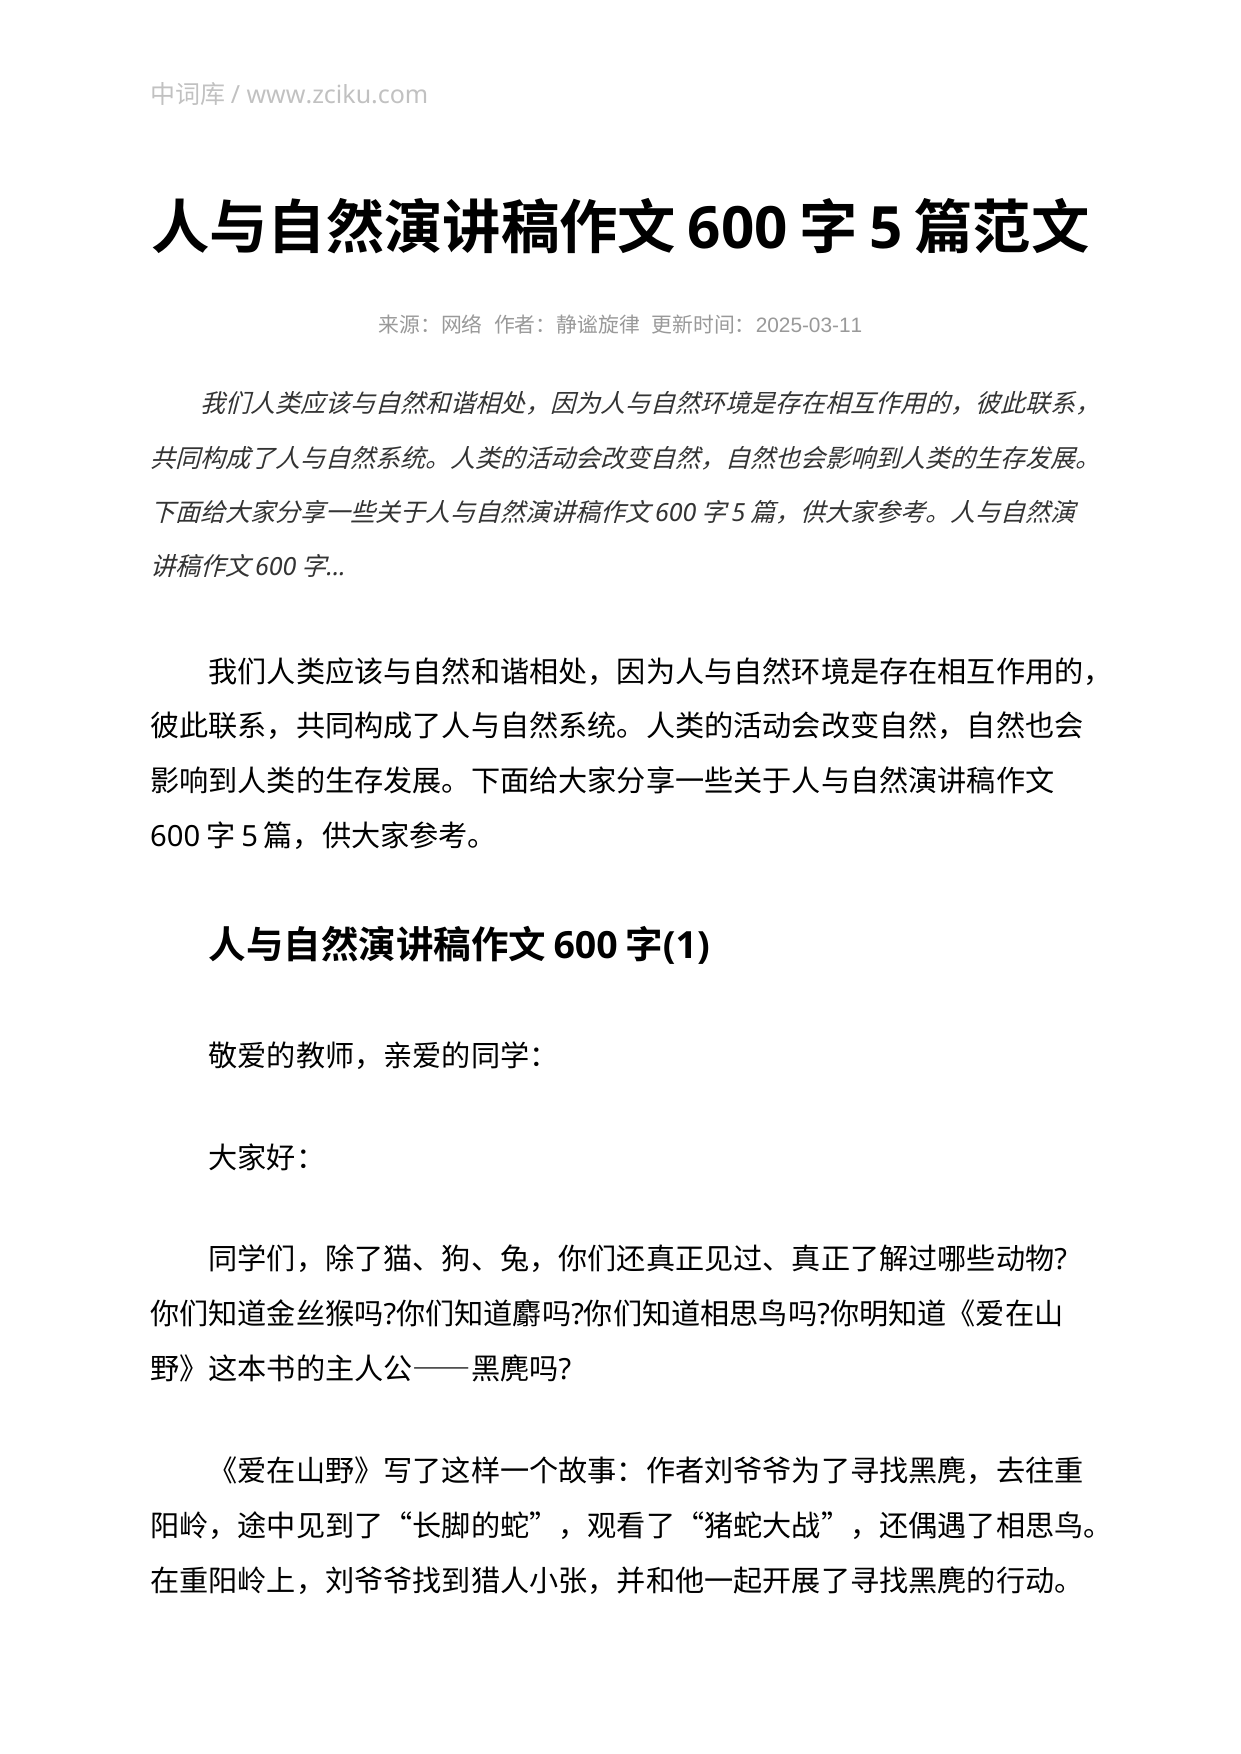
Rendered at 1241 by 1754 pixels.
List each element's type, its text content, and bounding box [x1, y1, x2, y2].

text 我们人类应该与自然和谐相处，因为人与自然环境是存在相互作用的，彼此联系，共同构成了人与自然系统。人类的活动会改变自然，自然也会影响到人类的生存发展。下面给大家分享一些关于人与自然演讲稿作文600字5篇，供大家参考。人与自然演讲稿作文600字... [150, 384, 1090, 583]
text 同学们，除了猫、狗、兔，你们还真正见过、真正了解过哪些动物?你们知道金丝猴吗?你们知道麝吗?你们知道相思鸟吗?你明知道《爱在山野》这本书的主人公——黑麂吗? [150, 1236, 1090, 1388]
text 我们人类应该与自然和谐相处，因为人与自然环境是存在相互作用的，彼此联系，共同构成了人与自然系统。人类的活动会改变自然，自然也会影响到人类的生存发展。下面给大家分享一些关于人与自然演讲稿作文600字5篇，供大家参考。 [150, 648, 1090, 855]
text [150, 1448, 1090, 1600]
text 来源：网络 作者：静谧旋律 更新时间：2025-03-11 [150, 313, 1090, 337]
text 人与自然演讲稿作文600字(1) [150, 915, 1090, 969]
text 敬爱的教师，亲爱的同学： [150, 1032, 1090, 1075]
text 大家好： [150, 1134, 1090, 1176]
subtitle 人与自然演讲稿作文600字5篇范文 [150, 181, 1090, 266]
